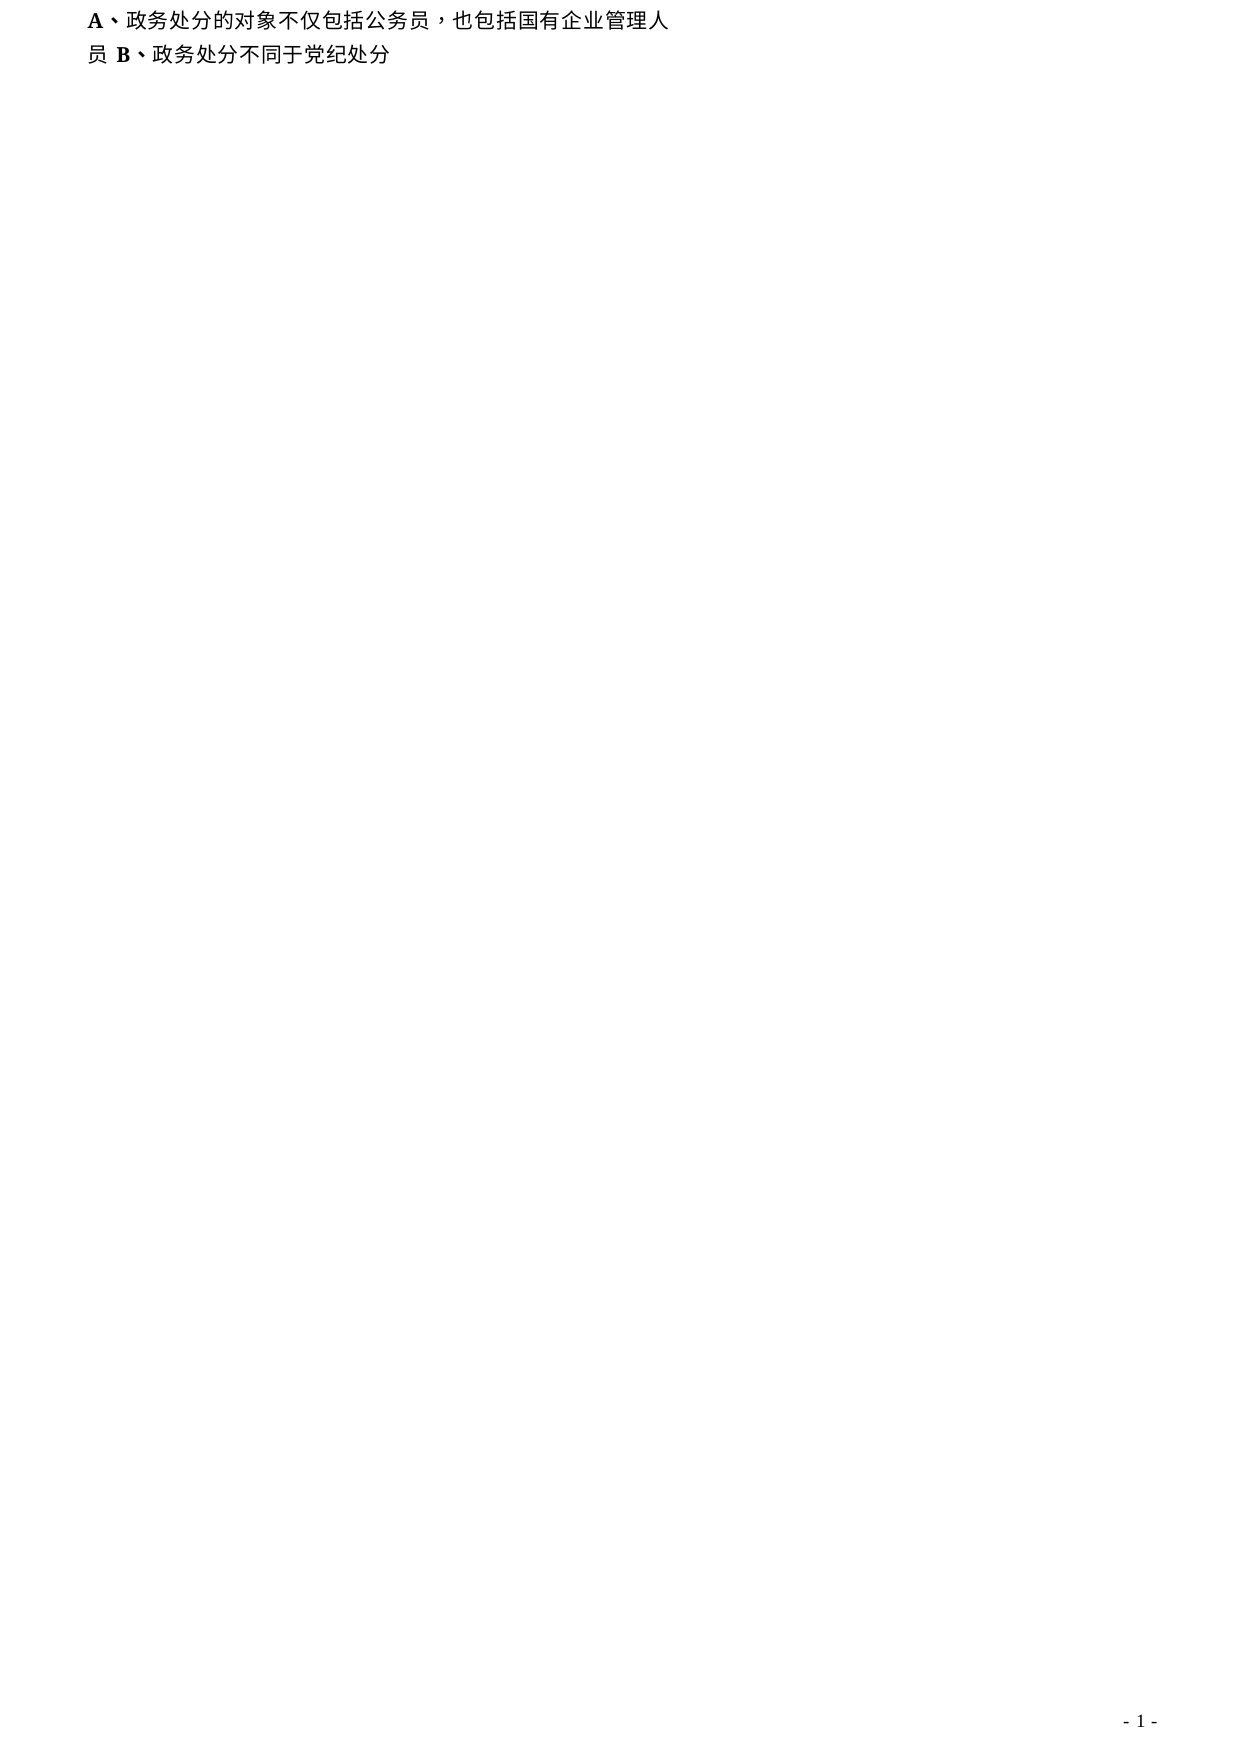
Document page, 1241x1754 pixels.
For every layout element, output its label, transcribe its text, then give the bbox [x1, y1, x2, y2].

text A、政务处分的对象不仅包括公务员，也包括国有企业管理人员 B、政务处分不同于党纪处分 [87, 6, 689, 69]
